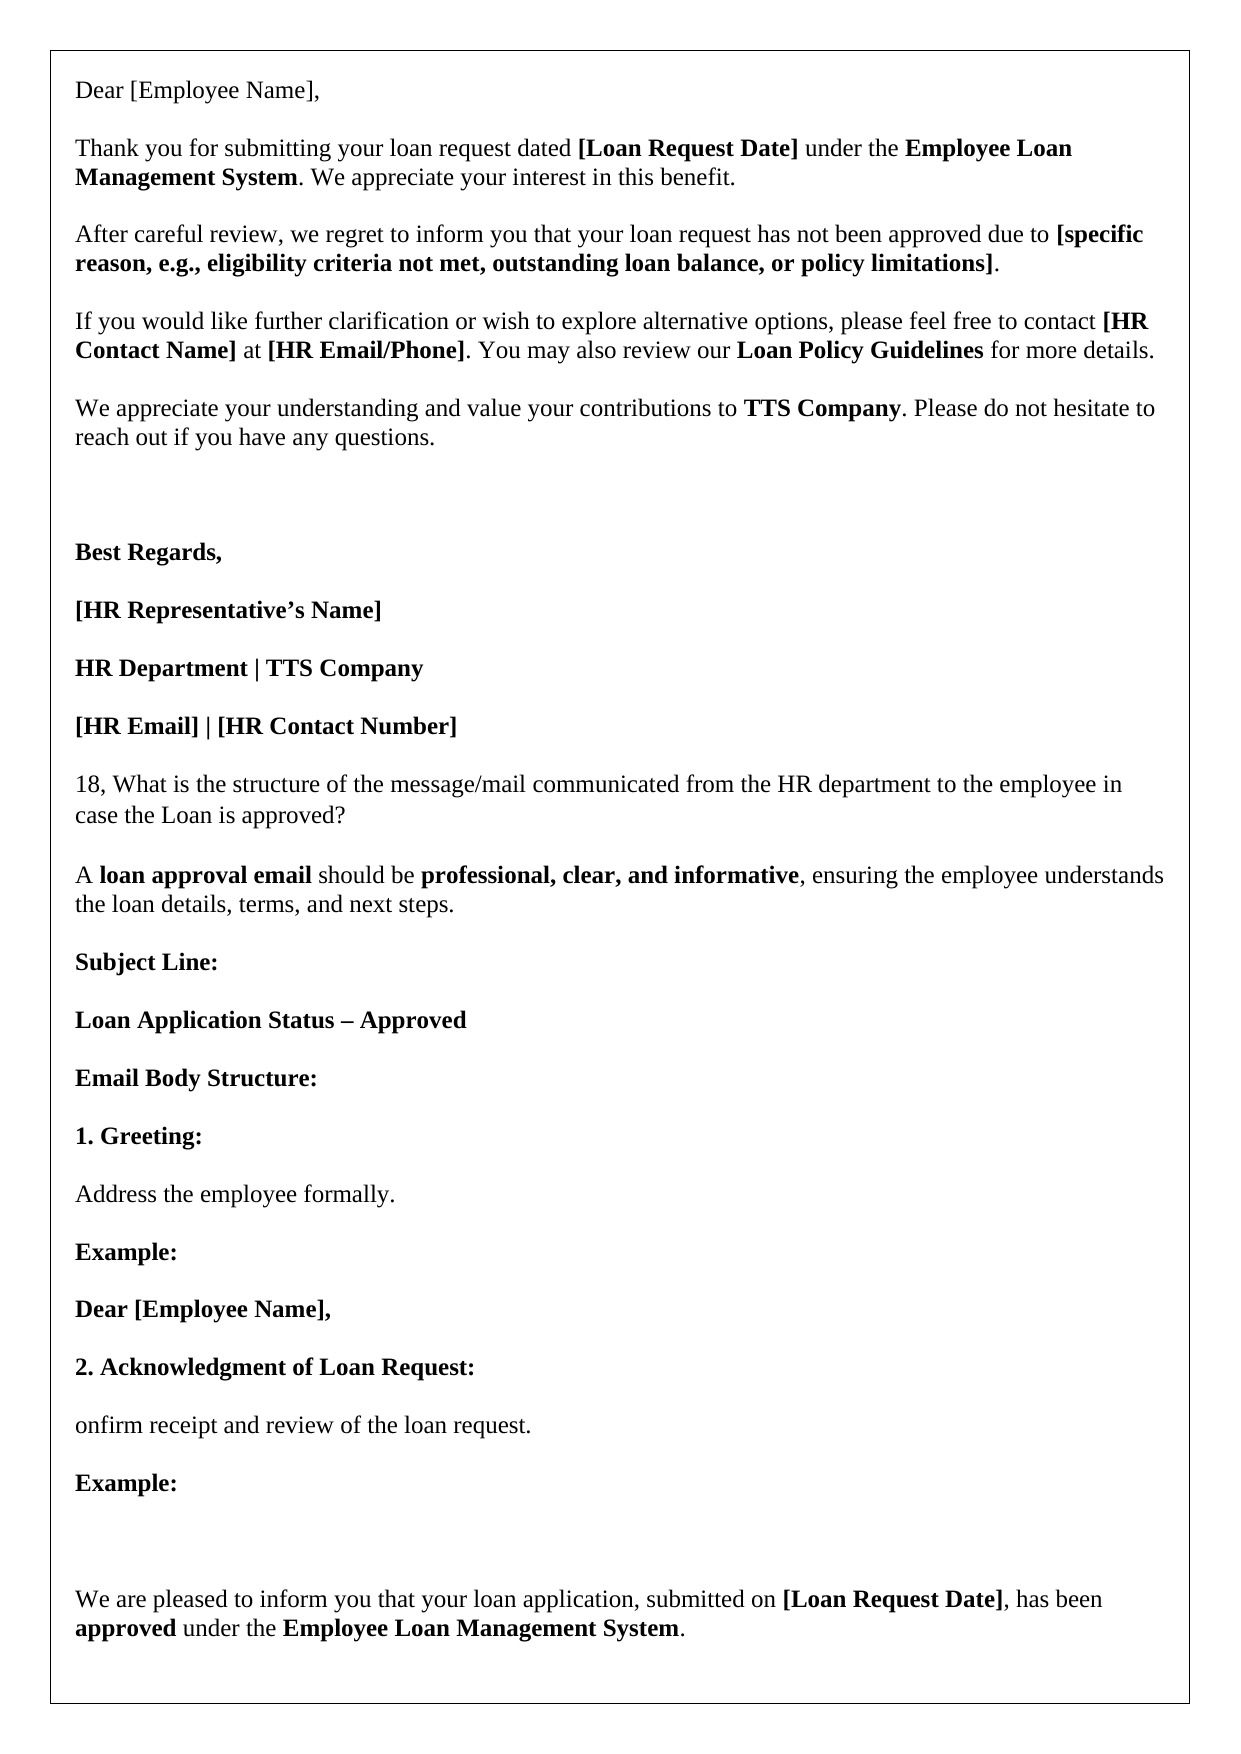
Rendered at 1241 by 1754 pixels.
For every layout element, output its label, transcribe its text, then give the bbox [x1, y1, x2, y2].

text We are pleased to inform you that your loan application, submitted on [Loan Request Date], has been approved under the Employee Loan Management System. [75, 1584, 1165, 1642]
text HR Department | TTS Company [75, 653, 1165, 682]
text Thank you for submitting your loan request dated [Loan Request Date] under the Employee Loan Management System. We appreciate your interest in this benefit. [75, 133, 1165, 190]
text Best Regards, [75, 537, 1165, 566]
text Loan Application Status – Approved [75, 1005, 1165, 1034]
text Subject Line: [75, 947, 1165, 976]
text A loan approval email should be professional, clear, and informative, ensuring the employee understands the loan details, terms, and next steps. [75, 860, 1165, 918]
text onfirm receipt and review of the loan request. [75, 1410, 1165, 1439]
text 18, What is the structure of the message/mail communicated from the HR department to the employee in case the Loan is approved? [75, 769, 1165, 829]
text 2. Acknowledgment of Loan Request: [75, 1352, 1165, 1381]
text Address the employee formally. [75, 1179, 1165, 1207]
text [HR Email] | [HR Contact Number] [75, 711, 1165, 740]
text Example: [75, 1237, 1165, 1265]
text [HR Representative’s Name] [75, 595, 1165, 624]
text Email Body Structure: [75, 1063, 1165, 1092]
text If you would like further clarification or wish to explore alternative options, please feel free to contact [HR Contact Name] at [HR Email/Phone]. You may also review our Loan Policy Guidelines for more details. [75, 306, 1165, 364]
text After careful review, we regret to inform you that your loan request has not been approved due to [specific reason, e.g., eligibility criteria not met, outstanding loan balance, or policy limitations]. [75, 219, 1165, 277]
text Dear [Employee Name], [75, 1294, 1165, 1323]
text We appreciate your understanding and value your contributions to TTS Company. Please do not hesitate to reach out if you have any questions. [75, 393, 1165, 450]
text Example: [75, 1468, 1165, 1497]
text 1. Greeting: [75, 1121, 1165, 1149]
text Dear [Employee Name], [75, 75, 1165, 104]
